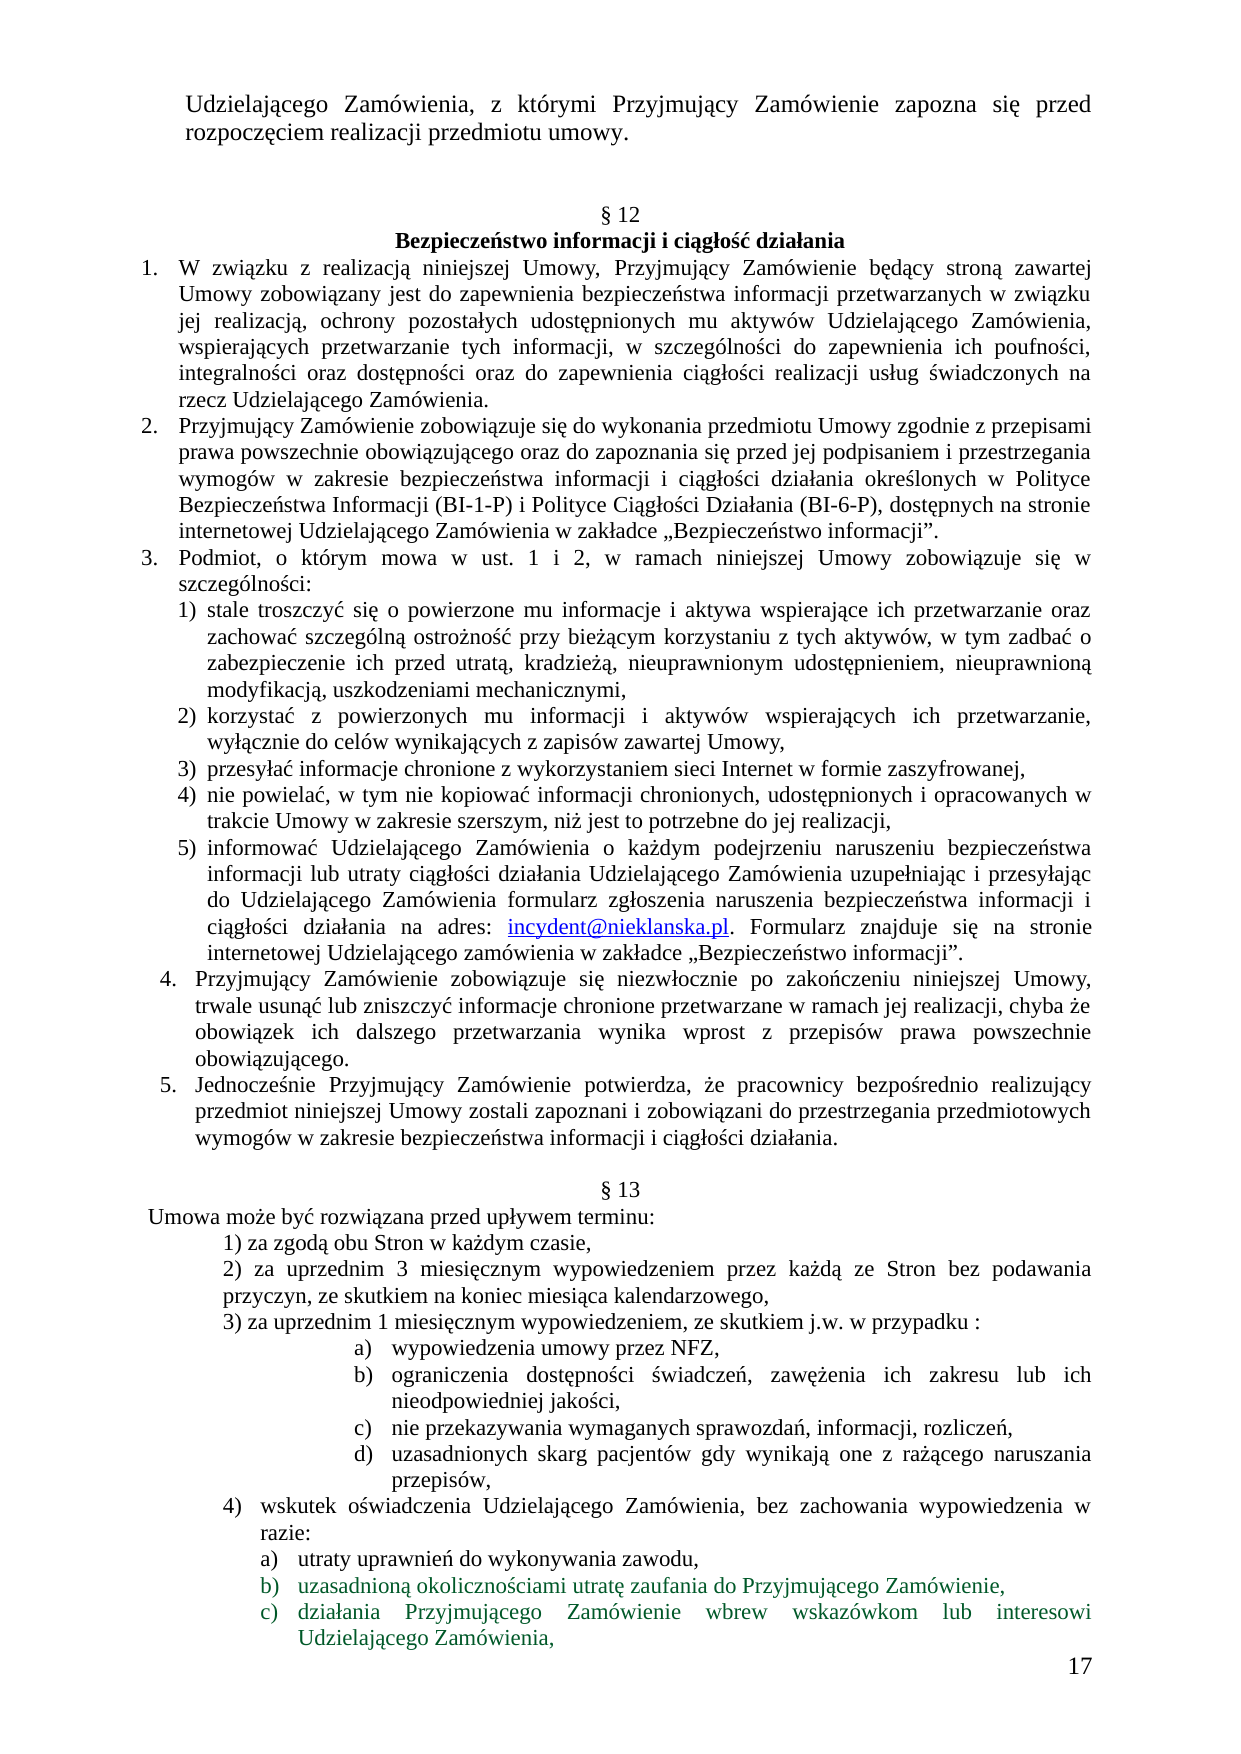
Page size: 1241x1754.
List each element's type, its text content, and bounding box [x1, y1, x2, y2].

list Jednocześnie Przyjmujący Zamówienie potwierdza, że pracownicy bezpośrednio realizujący przedmiot niniejszej Umowy zostali zapoznani i zobowiązani do przestrzegania przedmiotowych wymogów w zakresie bezpieczeństwa informacji i ciągłości działania. [159, 1071, 1092, 1150]
text § 13 [148, 1176, 1092, 1203]
list wskutek oświadczenia Udzielającego Zamówienia, bez zachowania wypowiedzenia w razie: [223, 1493, 1092, 1545]
list stale troszczyć się o powierzone mu informacje i aktywa wspierające ich przetwarzanie oraz zachować szczególną ostrożność przy bieżącym korzystaniu z tych aktywów, w tym zadbać o zabezpieczenie ich przed utratą, kradzieżą, nieuprawnionym udostępnieniem, nieuprawnioną modyfikacją, uszkodzeniami mechanicznymi, [177, 597, 1092, 702]
list Podmiot, o którym mowa w ust. 1 i 2, w ramach niniejszej Umowy zobowiązuje się w szczególności: [141, 544, 1092, 597]
list działania Przyjmującego Zamówienie wbrew wskazówkom lub interesowi Udzielającego Zamówienia, [260, 1598, 1092, 1651]
list nie powielać, w tym nie kopiować informacji chronionych, udostępnionych i opracowanych w trakcie Umowy w zakresie szerszym, niż jest to potrzebne do jej realizacji, [177, 781, 1092, 834]
text Bezpieczeństwo informacji i ciągłość działania [148, 228, 1092, 254]
list uzasadnioną okolicznościami utratę zaufania do Przyjmującego Zamówienie, [260, 1572, 1092, 1598]
list przesyłać informacje chronione z wykorzystaniem sieci Internet w formie zaszyfrowanej, [177, 755, 1092, 781]
text 1) za zgodą obu Stron w każdym czasie, [223, 1229, 1092, 1255]
list uzasadnionych skarg pacjentów gdy wynikają one z rażącego naruszania przepisów, [354, 1440, 1092, 1493]
text Umowa może być rozwiązana przed upływem terminu: [148, 1203, 1092, 1229]
list W związku z realizacją niniejszej Umowy, Przyjmujący Zamówienie będący stroną zawartej Umowy zobowiązany jest do zapewnienia bezpieczeństwa informacji przetwarzanych w związku jej realizacją, ochrony pozostałych udostępnionych mu aktywów Udzielającego Zamówienia, wspierających przetwarzanie tych informacji, w szczególności do zapewnienia ich poufności, integralności oraz dostępności oraz do zapewnienia ciągłości realizacji usług świadczonych na rzecz Udzielającego Zamówienia. [141, 254, 1092, 412]
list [148, 89, 1092, 146]
list nie przekazywania wymaganych sprawozdań, informacji, rozliczeń, [354, 1413, 1092, 1440]
list korzystać z powierzonych mu informacji i aktywów wspierających ich przetwarzanie, wyłącznie do celów wynikających z zapisów zawartej Umowy, [177, 702, 1092, 755]
list utraty uprawnień do wykonywania zawodu, [260, 1545, 1092, 1572]
list ograniczenia dostępności świadczeń, zawężenia ich zakresu lub ich nieodpowiedniej jakości, [354, 1361, 1092, 1413]
list wypowiedzenia umowy przez NFZ, [354, 1334, 1092, 1361]
list Przyjmujący Zamówienie zobowiązuje się niezwłocznie po zakończeniu niniejszej Umowy, trwale usunąć lub zniszczyć informacje chronione przetwarzane w ramach jej realizacji, chyba że obowiązek ich dalszego przetwarzania wynika wprost z przepisów prawa powszechnie obowiązującego. [159, 966, 1092, 1071]
list Przyjmujący Zamówienie zobowiązuje się do wykonania przedmiotu Umowy zgodnie z przepisami prawa powszechnie obowiązującego oraz do zapoznania się przed jej podpisaniem i przestrzegania wymogów w zakresie bezpieczeństwa informacji i ciągłości działania określonych w Polityce Bezpieczeństwa Informacji (BI-1-P) i Polityce Ciągłości Działania (BI-6-P), dostępnych na stronie internetowej Udzielającego Zamówienia w zakładce „Bezpieczeństwo informacji”. [141, 412, 1092, 544]
text § 12 [148, 201, 1092, 228]
text 3) za uprzednim 1 miesięcznym wypowiedzeniem, ze skutkiem j.w. w przypadku : [223, 1308, 1092, 1334]
list informować Udzielającego Zamówienia o każdym podejrzeniu naruszeniu bezpieczeństwa informacji lub utraty ciągłości działania Udzielającego Zamówienia uzupełniając i przesyłając do Udzielającego Zamówienia formularz zgłoszenia naruszenia bezpieczeństwa informacji i ciągłości działania na adres: incydent@nieklanska.pl. Formularz znajduje się na stronie internetowej Udzielającego zamówienia w zakładce „Bezpieczeństwo informacji”. [177, 834, 1092, 966]
text 2) za uprzednim 3 miesięcznym wypowiedzeniem przez każdą ze Stron bez podawania przyczyn, ze skutkiem na koniec miesiąca kalendarzowego, [223, 1255, 1092, 1308]
